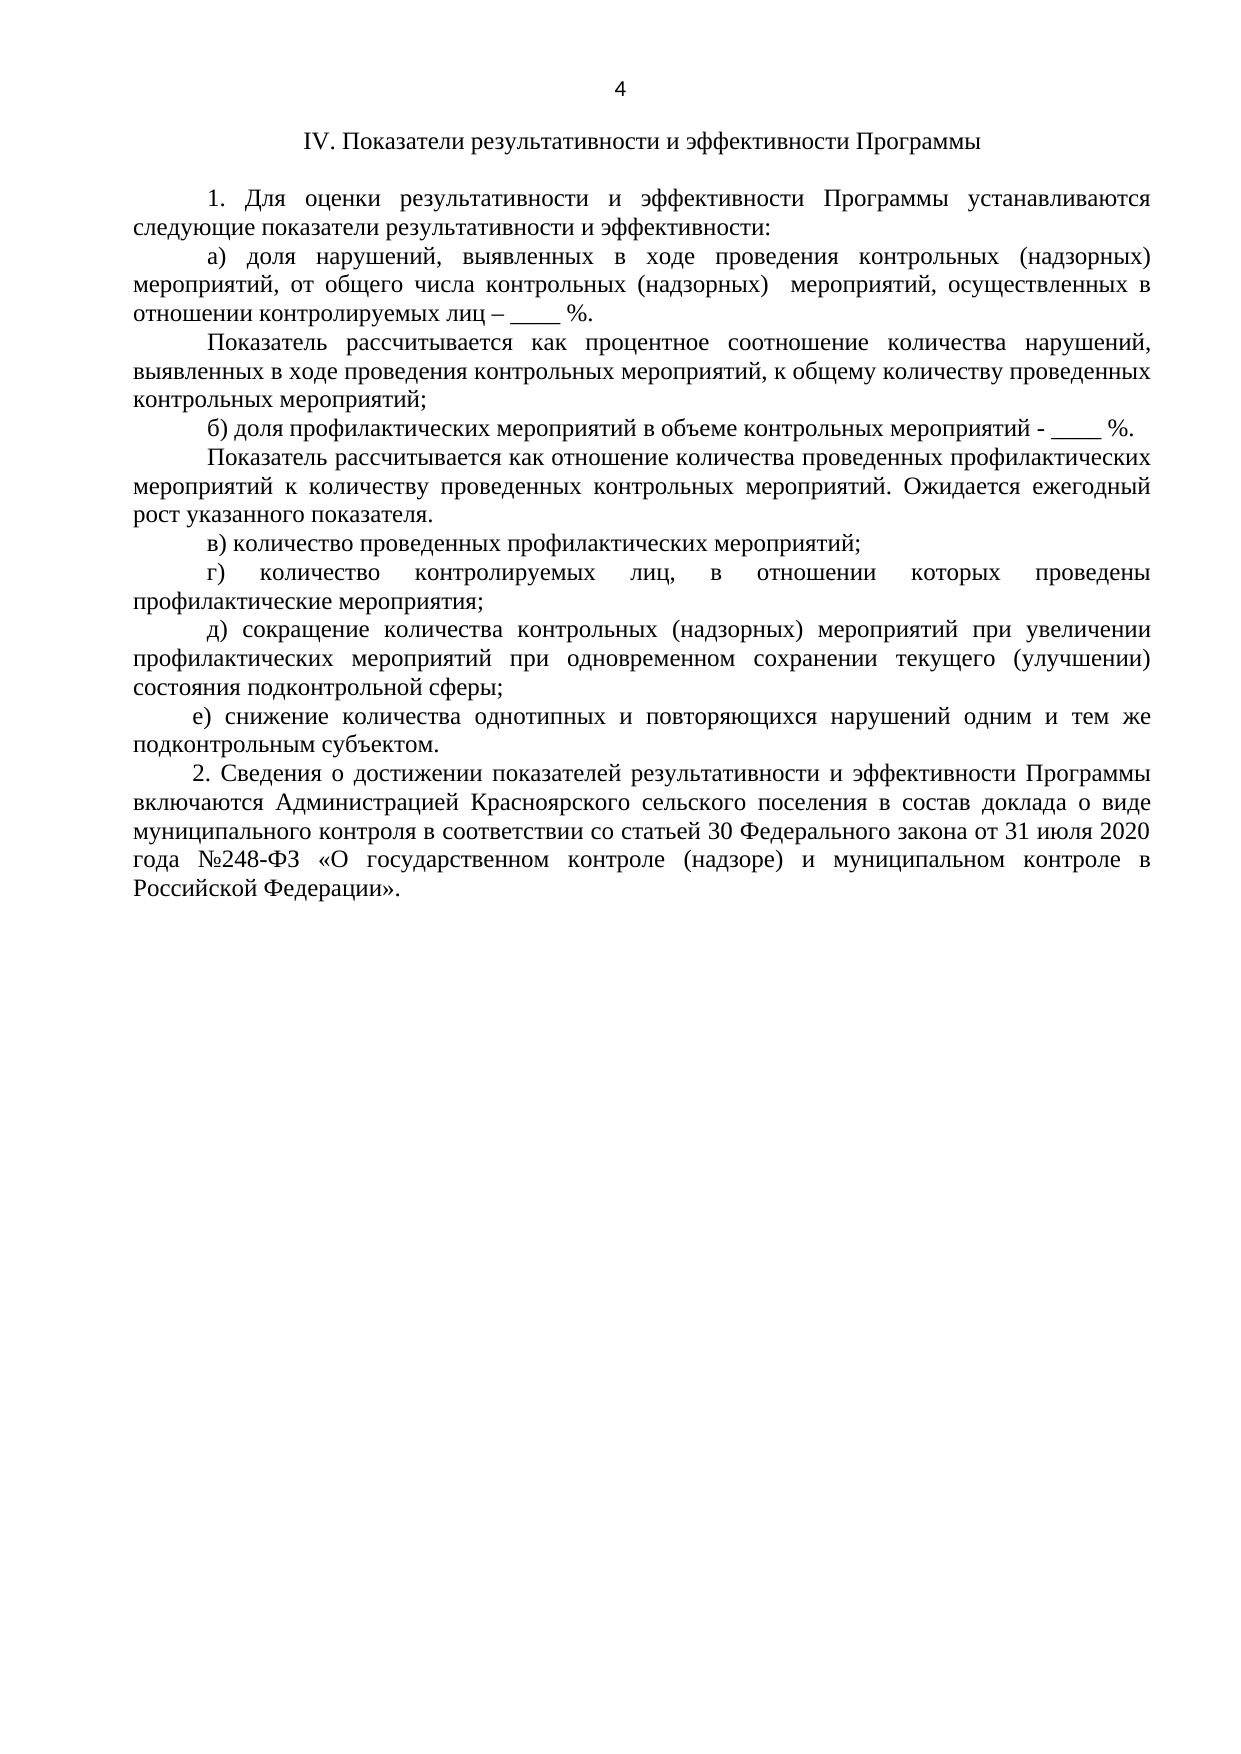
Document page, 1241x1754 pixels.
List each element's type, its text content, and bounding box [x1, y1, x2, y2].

text в) количество проведенных профилактических мероприятий; [133, 528, 1152, 557]
text а) доля нарушений, выявленных в ходе проведения контрольных (надзорных) мероприятий, от общего числа контрольных (надзорных) мероприятий, осуществленных в отношении контролируемых лиц – ____ %. [133, 241, 1152, 327]
text Показатель рассчитывается как процентное соотношение количества нарушений, выявленных в ходе проведения контрольных мероприятий, к общему количеству проведенных контрольных мероприятий; [133, 327, 1152, 413]
text г) количество контролируемых лиц, в отношении которых проведены профилактические мероприятия; [133, 557, 1152, 614]
text б) доля профилактических мероприятий в объеме контрольных мероприятий - ____ %. [133, 413, 1152, 442]
text 2. Сведения о достижении показателей результативности и эффективности Программы включаются Администрацией Красноярского сельского поселения в состав доклада о виде муниципального контроля в соответствии со статьей 30 Федерального закона от 31 июля 2020 года №248-ФЗ «О государственном контроле (надзоре) и муниципальном контроле в Российской Федерации». [133, 758, 1152, 902]
text IV. Показатели результативности и эффективности Программы [133, 126, 1152, 154]
text е) снижение количества однотипных и повторяющихся нарушений одним и тем же подконтрольным субъектом. [133, 701, 1152, 758]
text 1. Для оценки результативности и эффективности Программы устанавливаются следующие показатели результативности и эффективности: [133, 183, 1152, 241]
text д) сокращение количества контрольных (надзорных) мероприятий при увеличении профилактических мероприятий при одновременном сохранении текущего (улучшении) состояния подконтрольной сферы; [133, 614, 1152, 701]
text Показатель рассчитывается как отношение количества проведенных профилактических мероприятий к количеству проведенных контрольных мероприятий. Ожидается ежегодный рост указанного показателя. [133, 442, 1152, 528]
